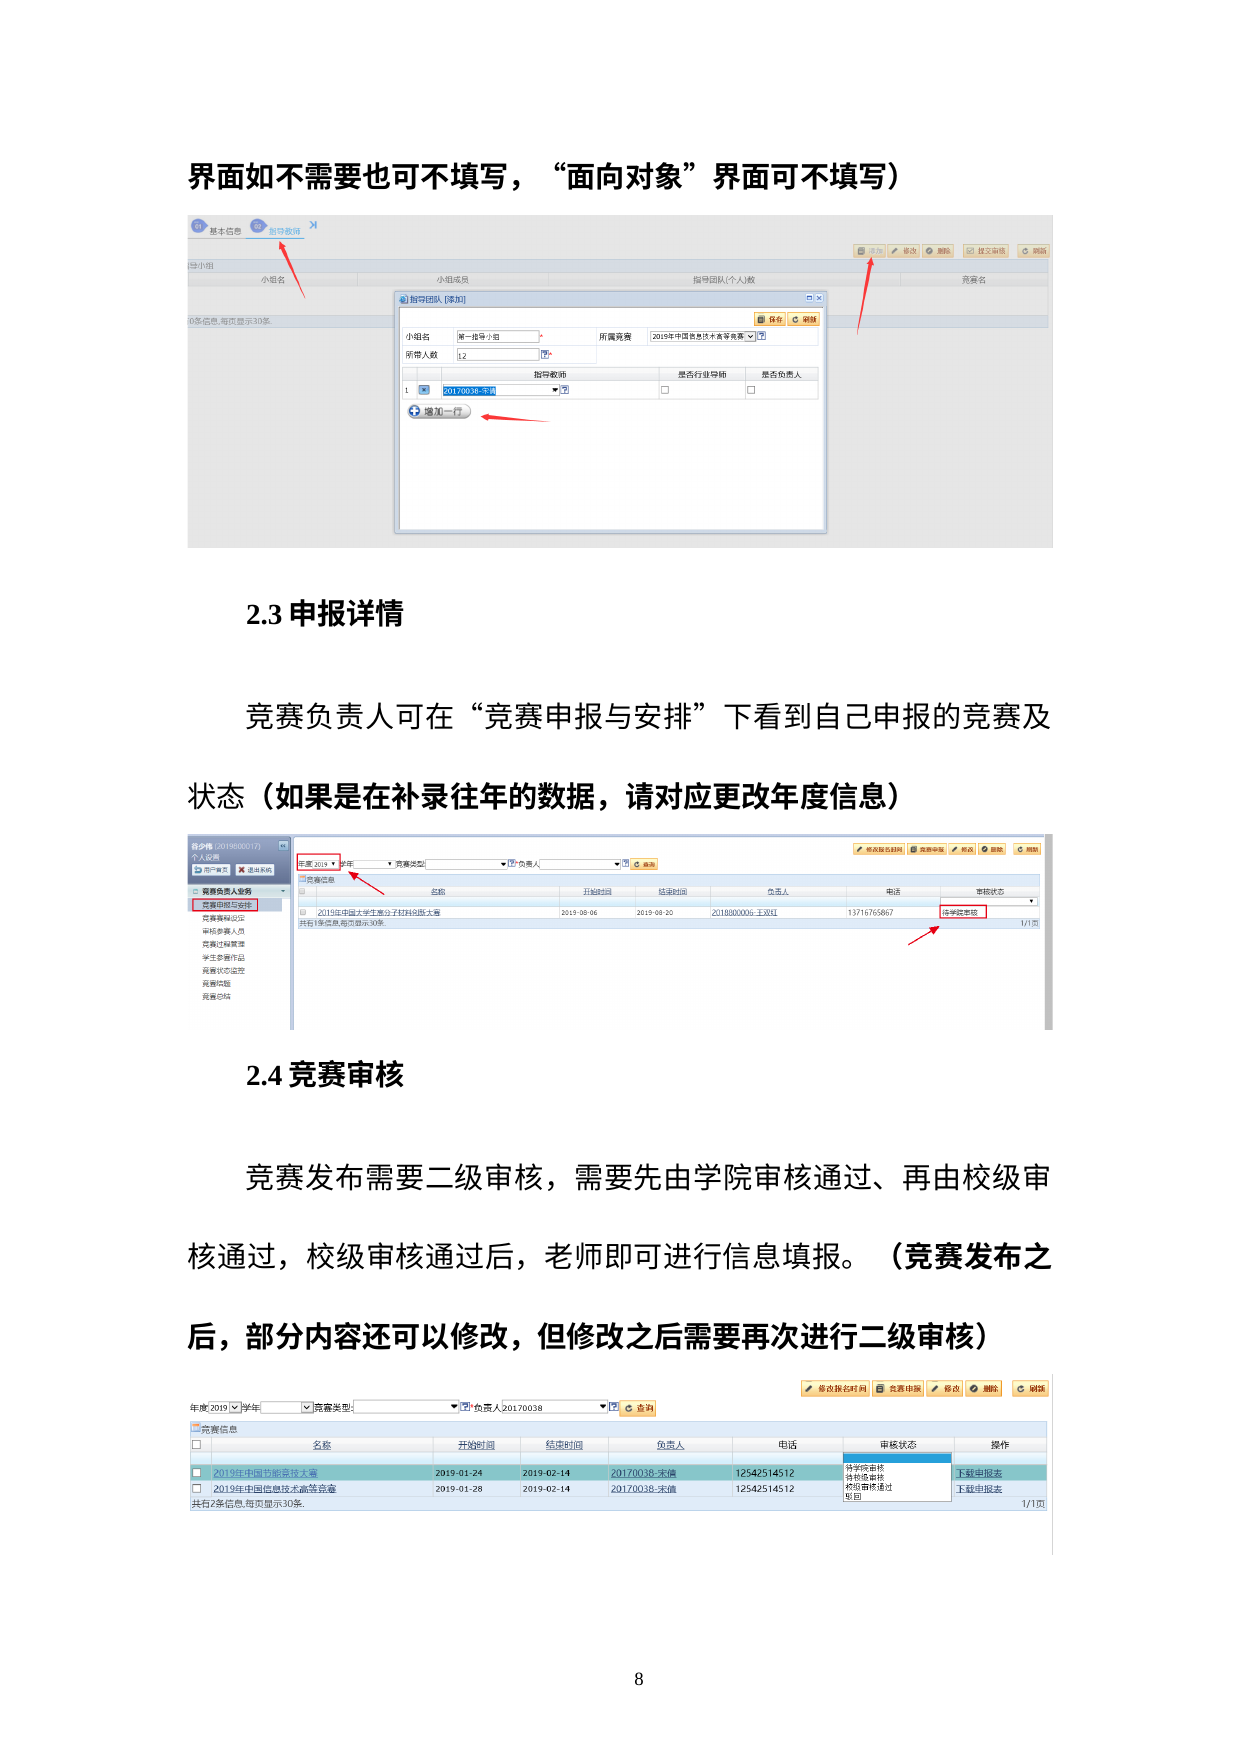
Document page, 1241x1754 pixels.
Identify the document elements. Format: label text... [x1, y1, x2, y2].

picture [187, 1374, 1053, 1555]
text 竞赛负责人可在“竞赛申报与安排”下看到自己申报的竞赛及状态（如果是在补录往年的数据，请对应更改年度信息） [187, 676, 1053, 834]
text 竞赛发布需要二级审核，需要先由学院审核通过、再由校级审核通过，校级审核通过后，老师即可进行信息填报。（竞赛发布之后，部分内容还可以修改，但修改之后需要再次进行二级审核） [187, 1136, 1053, 1374]
subtitle 2.3申报详情 [187, 572, 1053, 651]
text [187, 136, 1053, 215]
subtitle 2.4竞赛审核 [187, 1033, 1053, 1112]
picture [187, 215, 1053, 548]
picture [187, 834, 1053, 1030]
